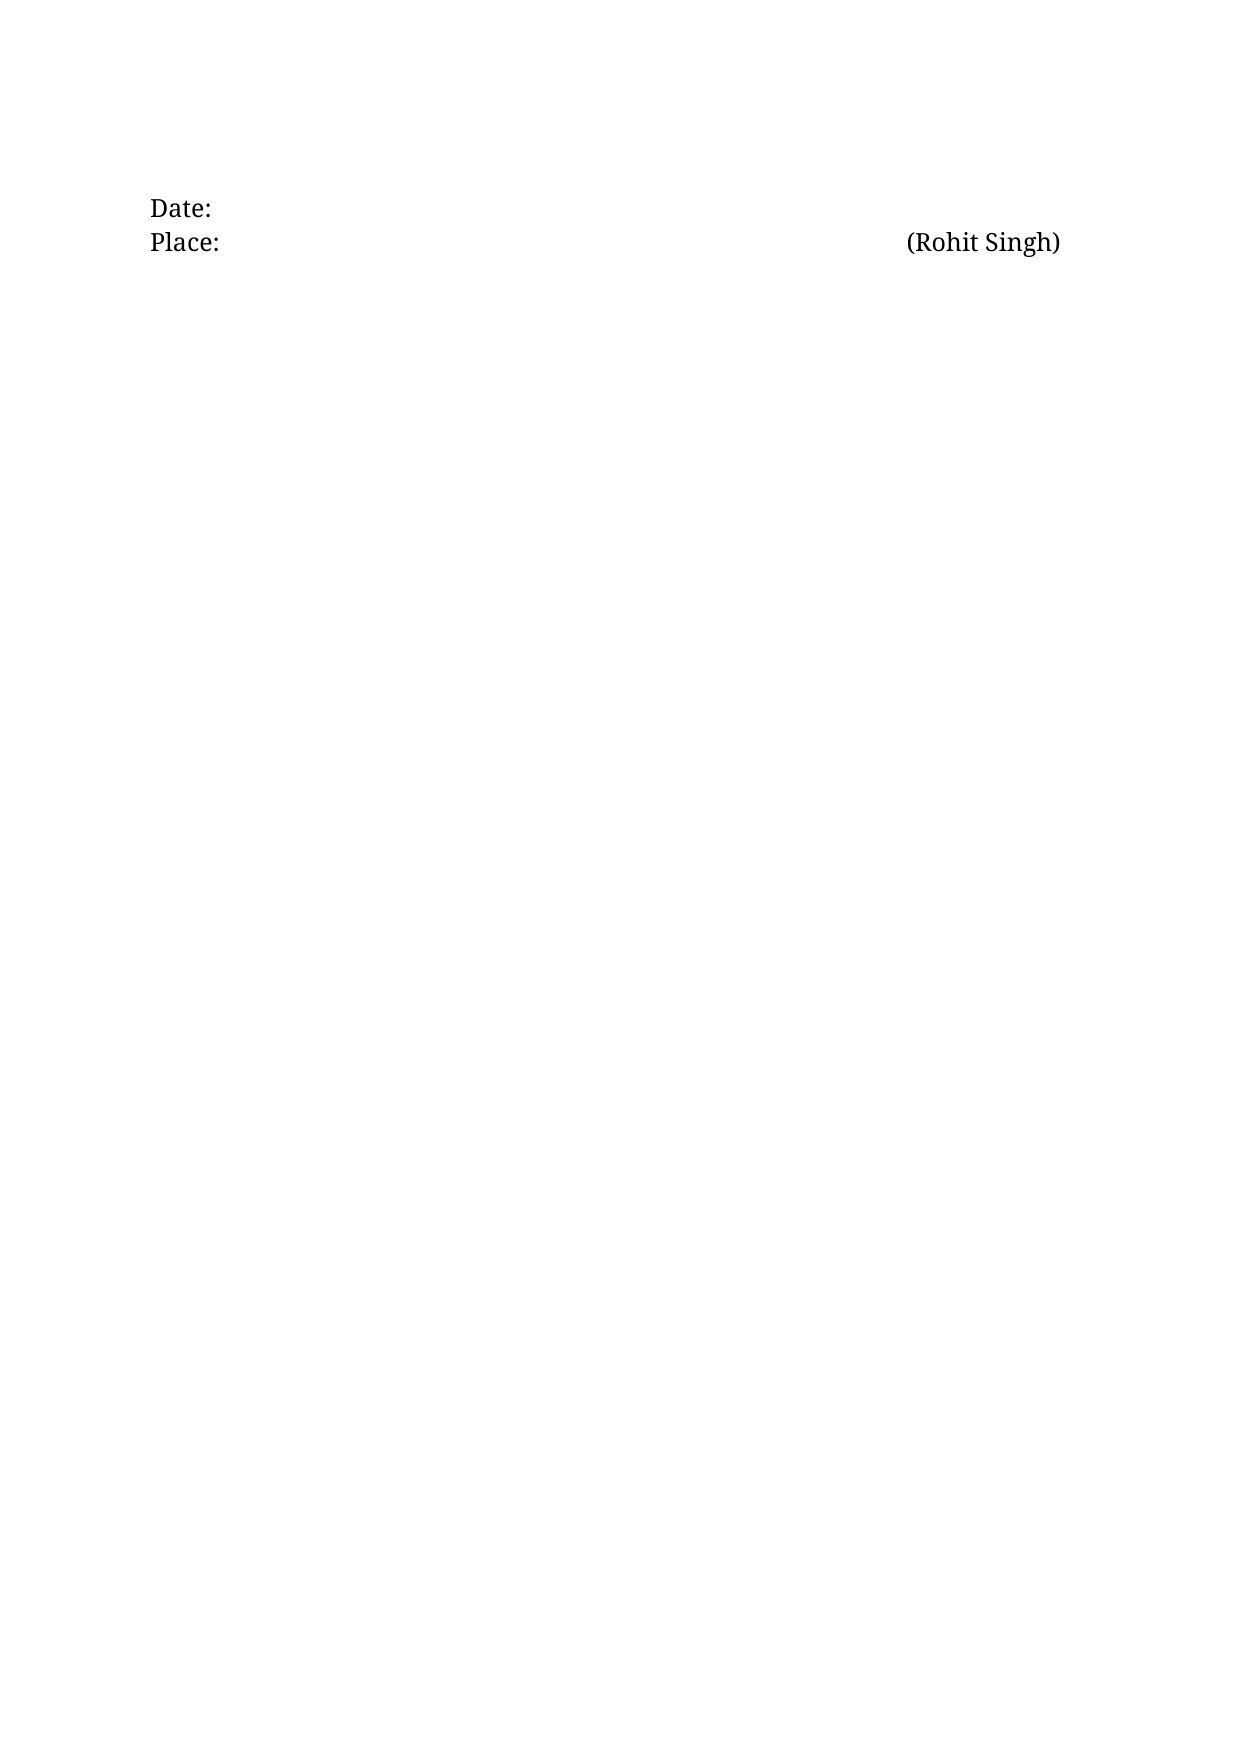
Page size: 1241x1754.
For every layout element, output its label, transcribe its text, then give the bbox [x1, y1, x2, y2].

text Place: (Rohit Singh) [150, 225, 1090, 259]
text Date: [150, 191, 1090, 225]
